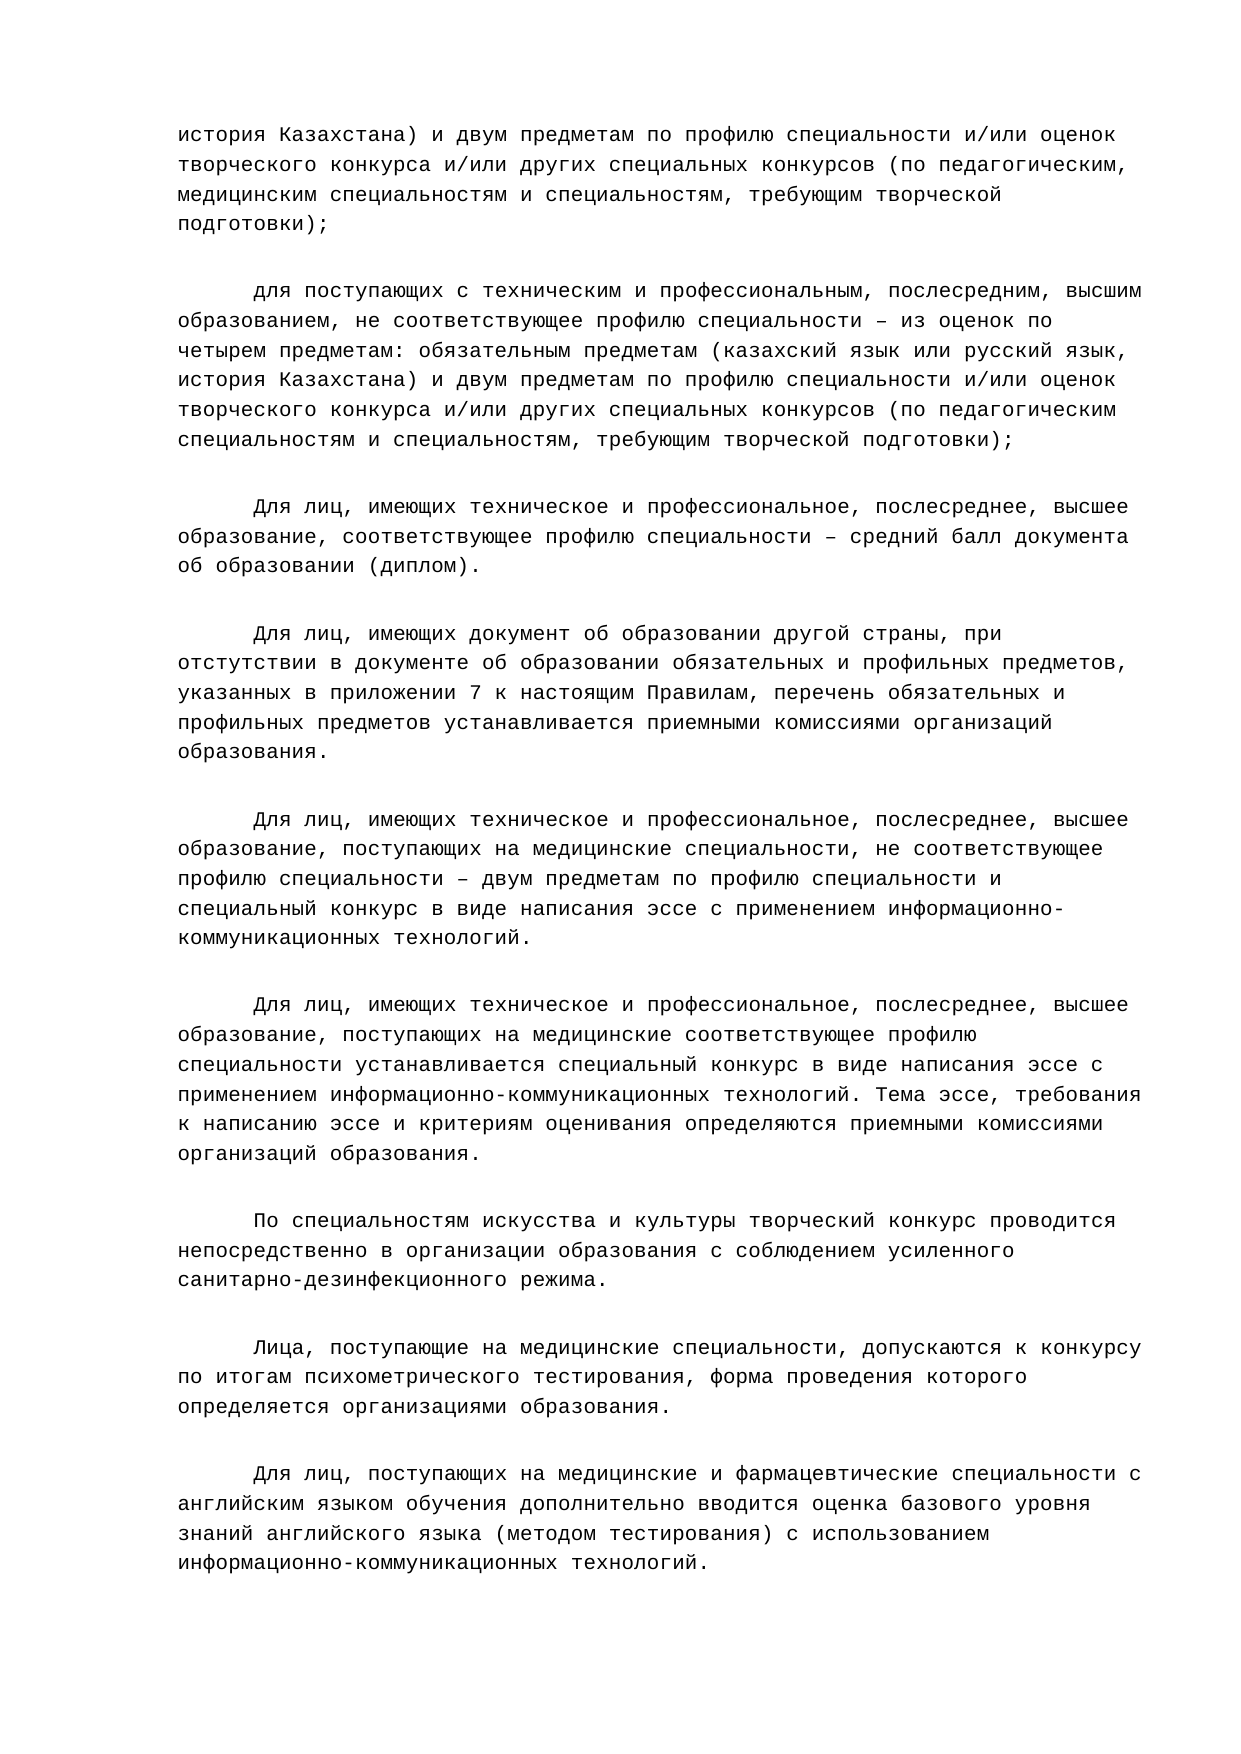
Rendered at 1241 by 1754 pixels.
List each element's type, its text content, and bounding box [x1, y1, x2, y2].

text Для лиц, имеющих техническое и профессиональное, послесреднее, высшее образование, поступающих на медицинские специальности, не соответствующее профилю специальности – двум предметам по профилю специальности и специальный конкурс в виде написания эссе c применением информационно-коммуникационных технологий. [177, 802, 1152, 951]
text По специальностям искусства и культуры творческий конкурс проводится непосредственно в организации образования с соблюдением усиленного санитарно-дезинфекционного режима. [177, 1204, 1152, 1293]
text для поступающих с техническим и профессиональным, послесредним, высшим образованием, не соответствующее профилю специальности – из оценок по четырем предметам: обязательным предметам (казахский язык или русский язык, история Казахстана) и двум предметам по профилю специальности и/или оценок творческого конкурса и/или других специальных конкурсов (по педагогическим специальностям и специальностям, требующим творческой подготовки); [177, 274, 1152, 452]
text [177, 118, 1152, 237]
text Для лиц, имеющих документ об образовании другой страны, при отстутствии в документе об образовании обязательных и профильных предметов, указанных в приложении 7 к настоящим Правилам, перечень обязательных и профильных предметов устанавливается приемными комиссиями организаций образования. [177, 617, 1152, 765]
text Лица, поступающие на медицинские специальности, допускаются к конкурсу по итогам психометрического тестирования, форма проведения которого определяется организациями образования. [177, 1331, 1152, 1420]
text Для лиц, имеющих техническое и профессиональное, послесреднее, высшее образование, соответствующее профилю специальности – средний балл документа об образовании (диплом). [177, 490, 1152, 579]
text Для лиц, поступающих на медицинские и фармацевтические специальности с английским языком обучения дополнительно вводится оценка базового уровня знаний английского языка (методом тестирования) с использованием информационно-коммуникационных технологий. [177, 1457, 1152, 1576]
text Для лиц, имеющих техническое и профессиональное, послесреднее, высшее образование, поступающих на медицинские соответствующее профилю специальности устанавливается специальный конкурс в виде написания эссе c применением информационно-коммуникационных технологий. Тема эссе, требования к написанию эссе и критериям оценивания определяются приемными комиссиями организаций образования. [177, 988, 1152, 1167]
